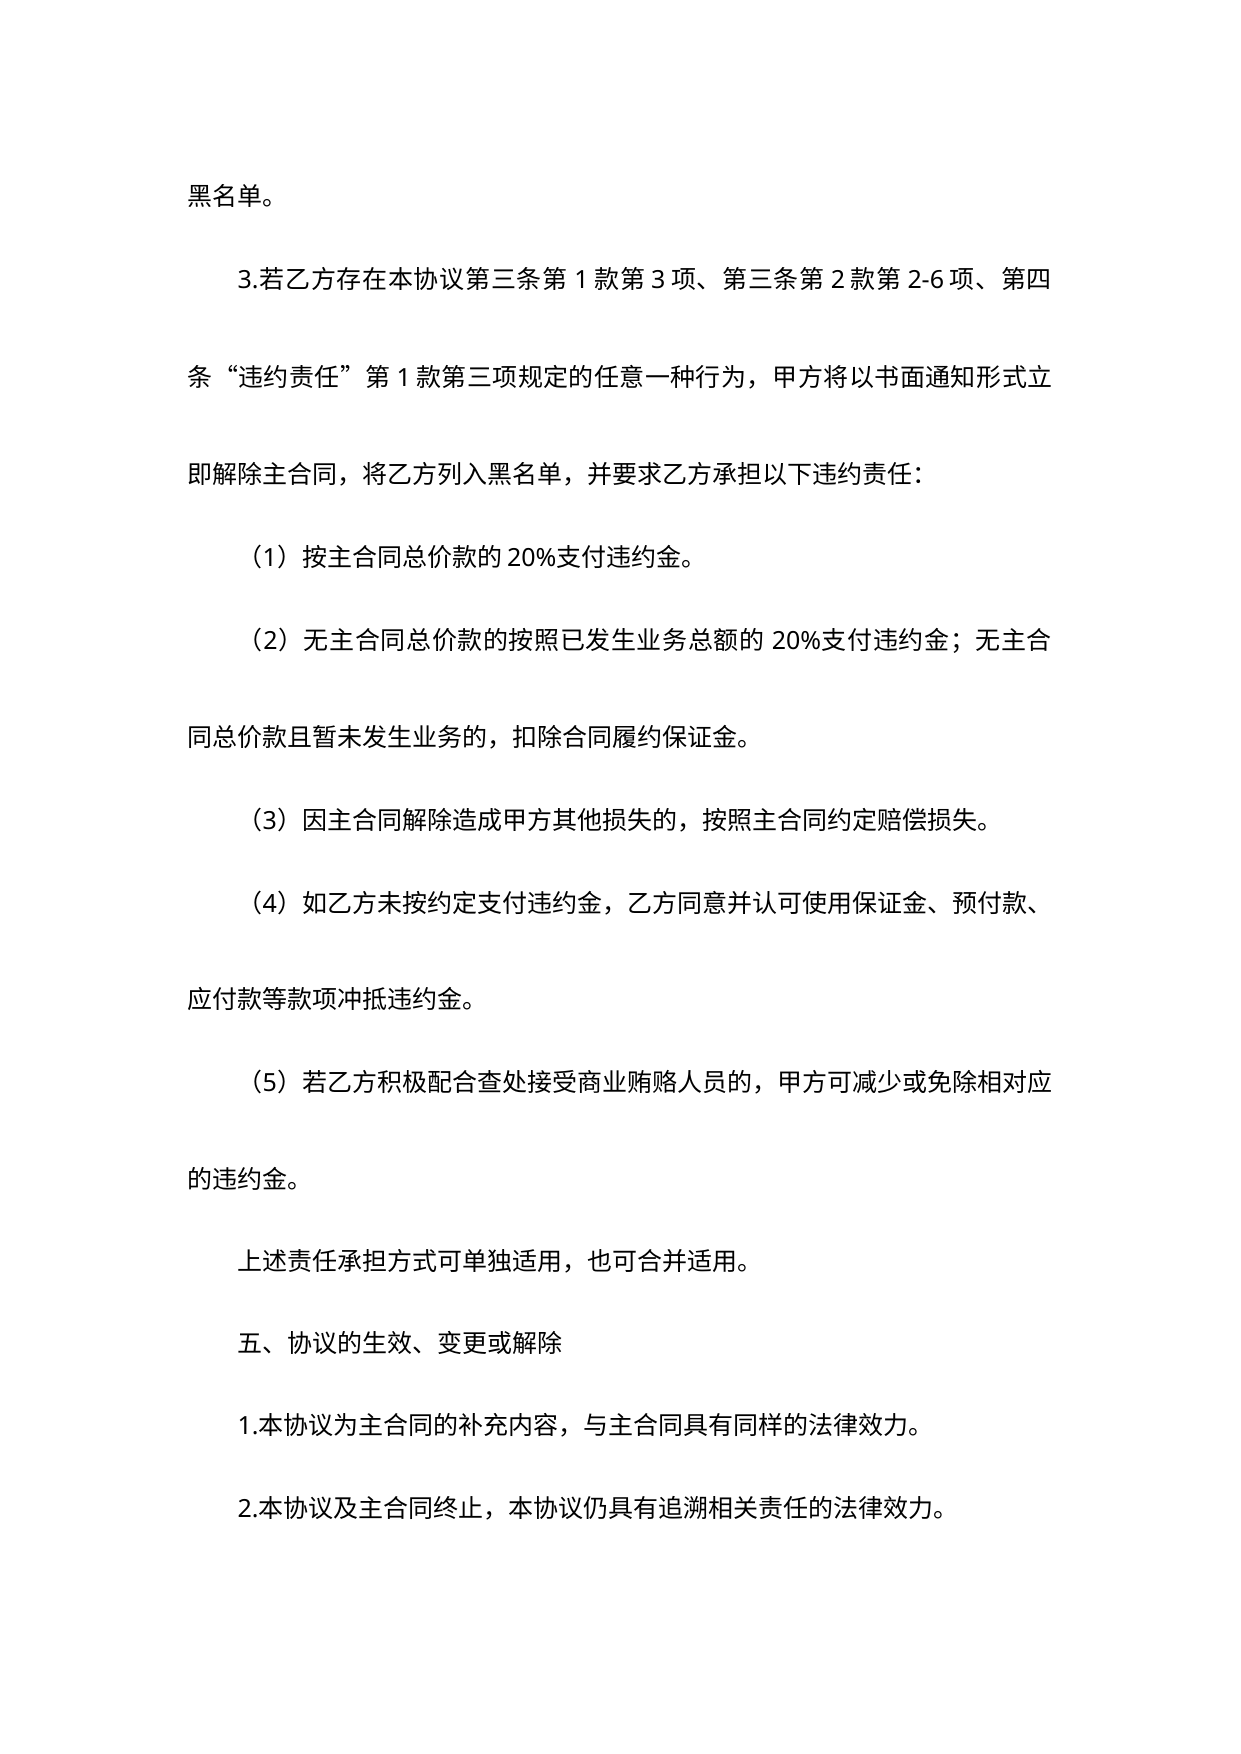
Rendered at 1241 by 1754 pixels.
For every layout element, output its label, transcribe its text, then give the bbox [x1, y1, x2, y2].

text 1.本协议为主合同的补充内容，与主合同具有同样的法律效力。 [187, 1392, 1053, 1457]
text （2）无主合同总价款的按照已发生业务总额的20%支付违约金；无主合同总价款且暂未发生业务的，扣除合同履约保证金。 [187, 606, 1053, 769]
text 五、协议的生效、变更或解除 [187, 1310, 1053, 1375]
text （4）如乙方未按约定支付违约金，乙方同意并认可使用保证金、预付款、应付款等款项冲抵违约金。 [187, 869, 1053, 1031]
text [187, 162, 1053, 227]
text 3.若乙方存在本协议第三条第1款第3项、第三条第2款第2-6项、第四条“违约责任”第1款第三项规定的任意一种行为，甲方将以书面通知形式立即解除主合同，将乙方列入黑名单，并要求乙方承担以下违约责任： [187, 245, 1053, 505]
text （1）按主合同总价款的20%支付违约金。 [187, 523, 1053, 588]
text （3）因主合同解除造成甲方其他损失的，按照主合同约定赔偿损失。 [187, 786, 1053, 851]
text （5）若乙方积极配合查处接受商业贿赂人员的，甲方可减少或免除相对应的违约金。 [187, 1048, 1053, 1211]
text 上述责任承担方式可单独适用，也可合并适用。 [187, 1228, 1053, 1293]
text 2.本协议及主合同终止，本协议仍具有追溯相关责任的法律效力。 [187, 1474, 1053, 1539]
